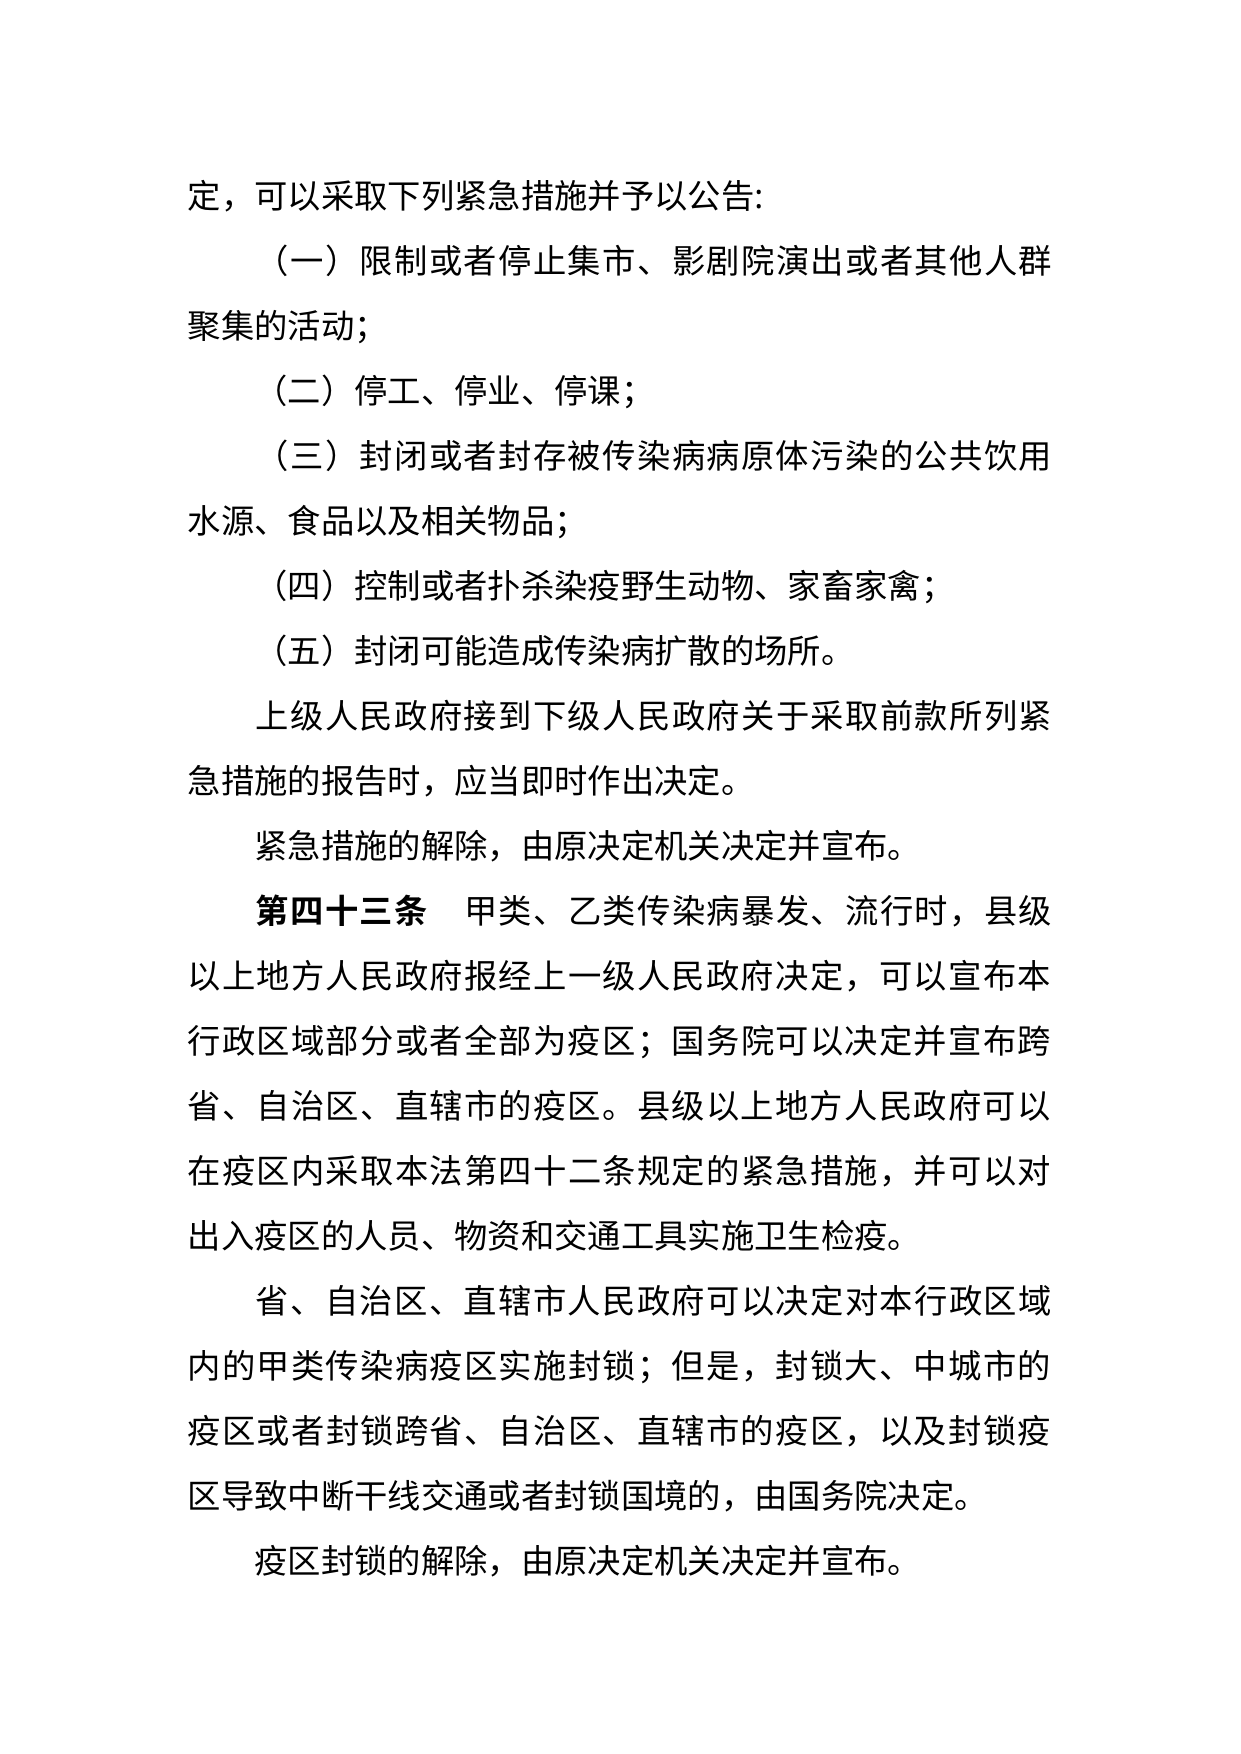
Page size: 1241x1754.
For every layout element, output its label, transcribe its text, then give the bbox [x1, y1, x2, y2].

text 省、自治区、直辖市人民政府可以决定对本行政区域内的甲类传染病疫区实施封锁；但是，封锁大、中城市的疫区或者封锁跨省、自治区、直辖市的疫区，以及封锁疫区导致中断干线交通或者封锁国境的，由国务院决定。 [187, 1267, 1053, 1527]
text 上级人民政府接到下级人民政府关于采取前款所列紧急措施的报告时，应当即时作出决定。 [187, 682, 1053, 812]
text （五）封闭可能造成传染病扩散的场所。 [187, 617, 1053, 682]
text （四）控制或者扑杀染疫野生动物、家畜家禽； [187, 552, 1053, 617]
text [187, 162, 1053, 227]
text 疫区封锁的解除，由原决定机关决定并宣布。 [187, 1527, 1053, 1592]
text （二）停工、停业、停课； [187, 357, 1053, 422]
text （一）限制或者停止集市、影剧院演出或者其他人群聚集的活动； [187, 227, 1053, 357]
text （三）封闭或者封存被传染病病原体污染的公共饮用水源、食品以及相关物品； [187, 422, 1053, 552]
text 紧急措施的解除，由原决定机关决定并宣布。 [187, 812, 1053, 877]
text 第四十三条 甲类、乙类传染病暴发、流行时，县级以上地方人民政府报经上一级人民政府决定，可以宣布本行政区域部分或者全部为疫区；国务院可以决定并宣布跨省、自治区、直辖市的疫区。县级以上地方人民政府可以在疫区内采取本法第四十二条规定的紧急措施，并可以对出入疫区的人员、物资和交通工具实施卫生检疫。 [187, 877, 1053, 1267]
